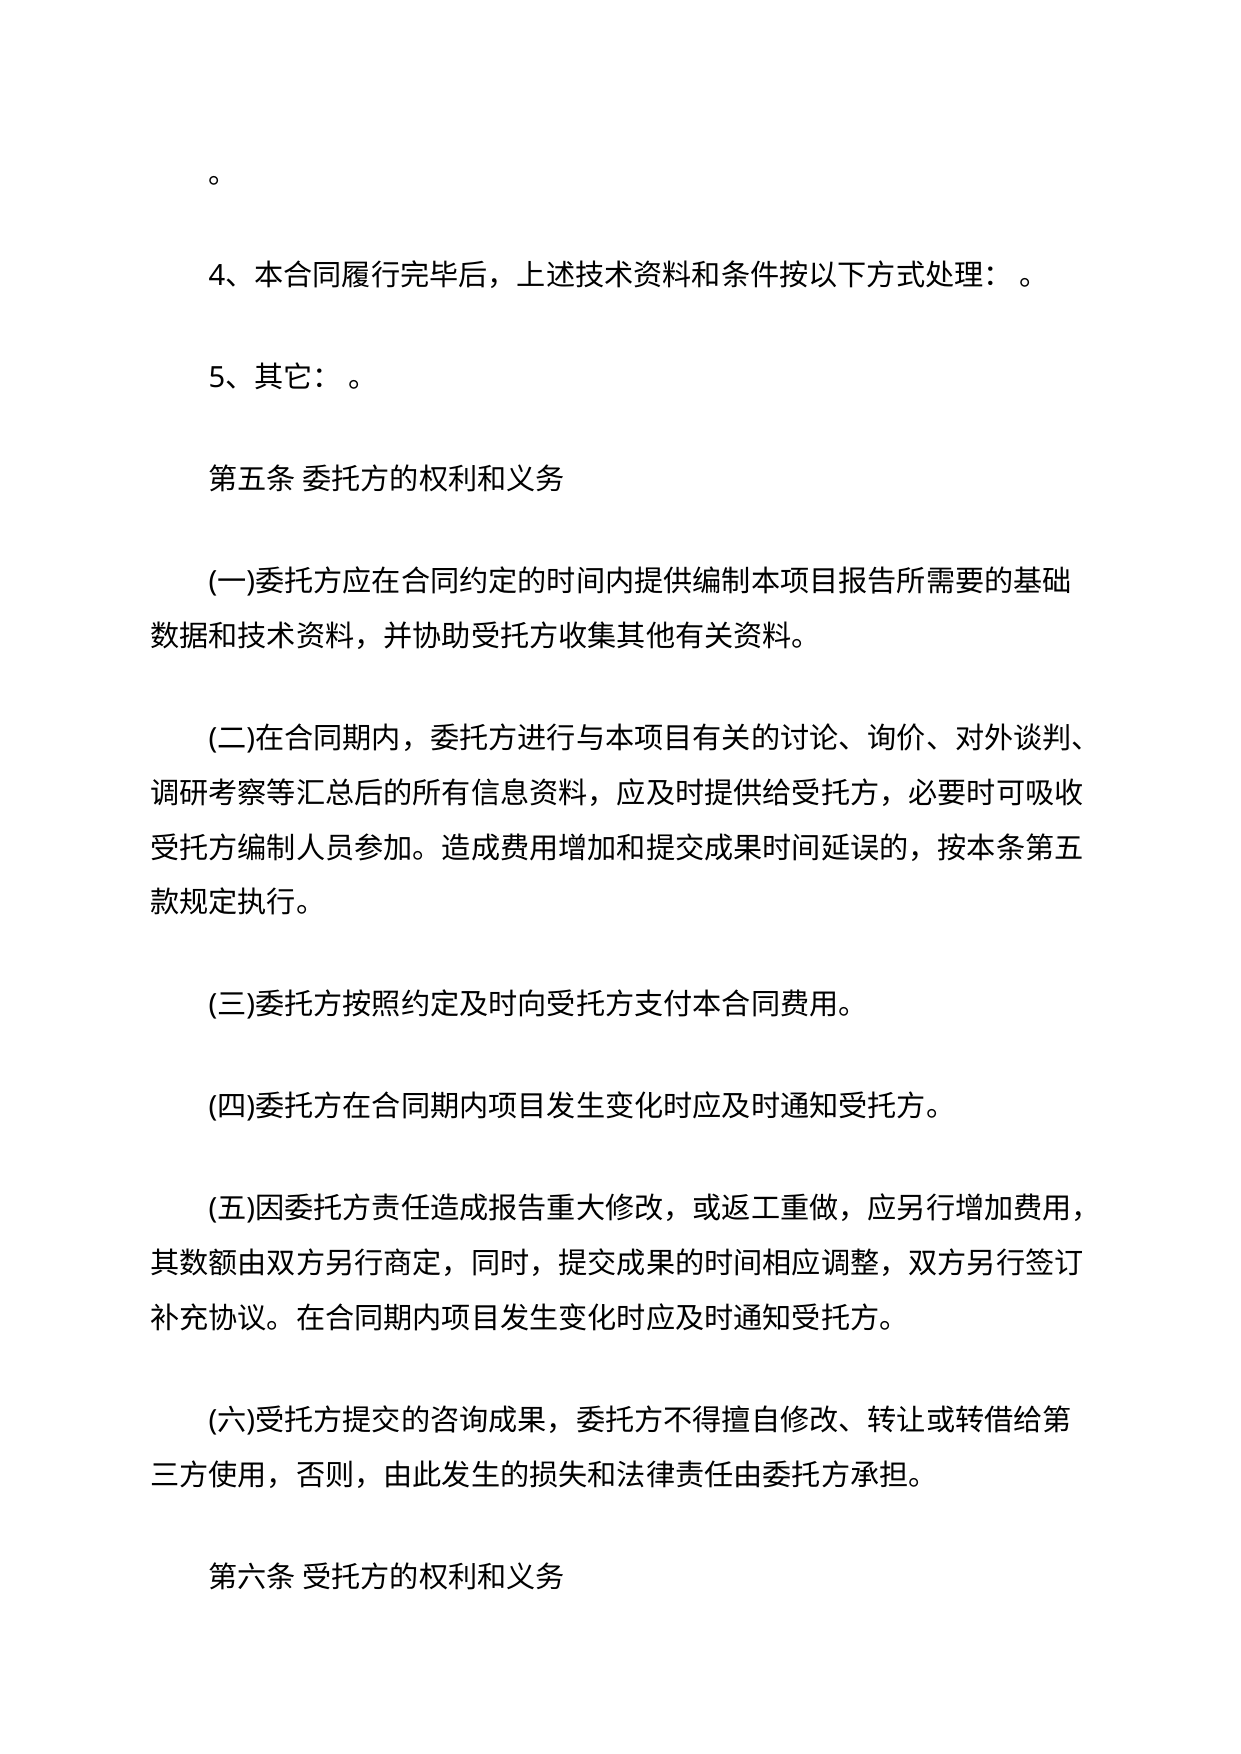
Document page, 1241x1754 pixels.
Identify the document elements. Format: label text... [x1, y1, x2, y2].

text (三)委托方按照约定及时向受托方支付本合同费用。 [150, 981, 1090, 1023]
text 。 [150, 150, 1090, 192]
text (四)委托方在合同期内项目发生变化时应及时通知受托方。 [150, 1083, 1090, 1125]
text 4、本合同履行完毕后，上述技术资料和条件按以下方式处理： 。 [150, 252, 1090, 294]
text (五)因委托方责任造成报告重大修改，或返工重做，应另行增加费用，其数额由双方另行商定，同时，提交成果的时间相应调整，双方另行签订补充协议。在合同期内项目发生变化时应及时通知受托方。 [150, 1185, 1090, 1337]
text 5、其它： 。 [150, 354, 1090, 396]
text (二)在合同期内，委托方进行与本项目有关的讨论、询价、对外谈判、调研考察等汇总后的所有信息资料，应及时提供给受托方，必要时可吸收受托方编制人员参加。造成费用增加和提交成果时间延误的，按本条第五款规定执行。 [150, 714, 1090, 921]
text (一)委托方应在合同约定的时间内提供编制本项目报告所需要的基础数据和技术资料，并协助受托方收集其他有关资料。 [150, 557, 1090, 655]
text 第五条 委托方的权利和义务 [150, 456, 1090, 498]
text 第六条 受托方的权利和义务 [150, 1553, 1090, 1596]
text (六)受托方提交的咨询成果，委托方不得擅自修改、转让或转借给第三方使用，否则，由此发生的损失和法律责任由委托方承担。 [150, 1396, 1090, 1494]
